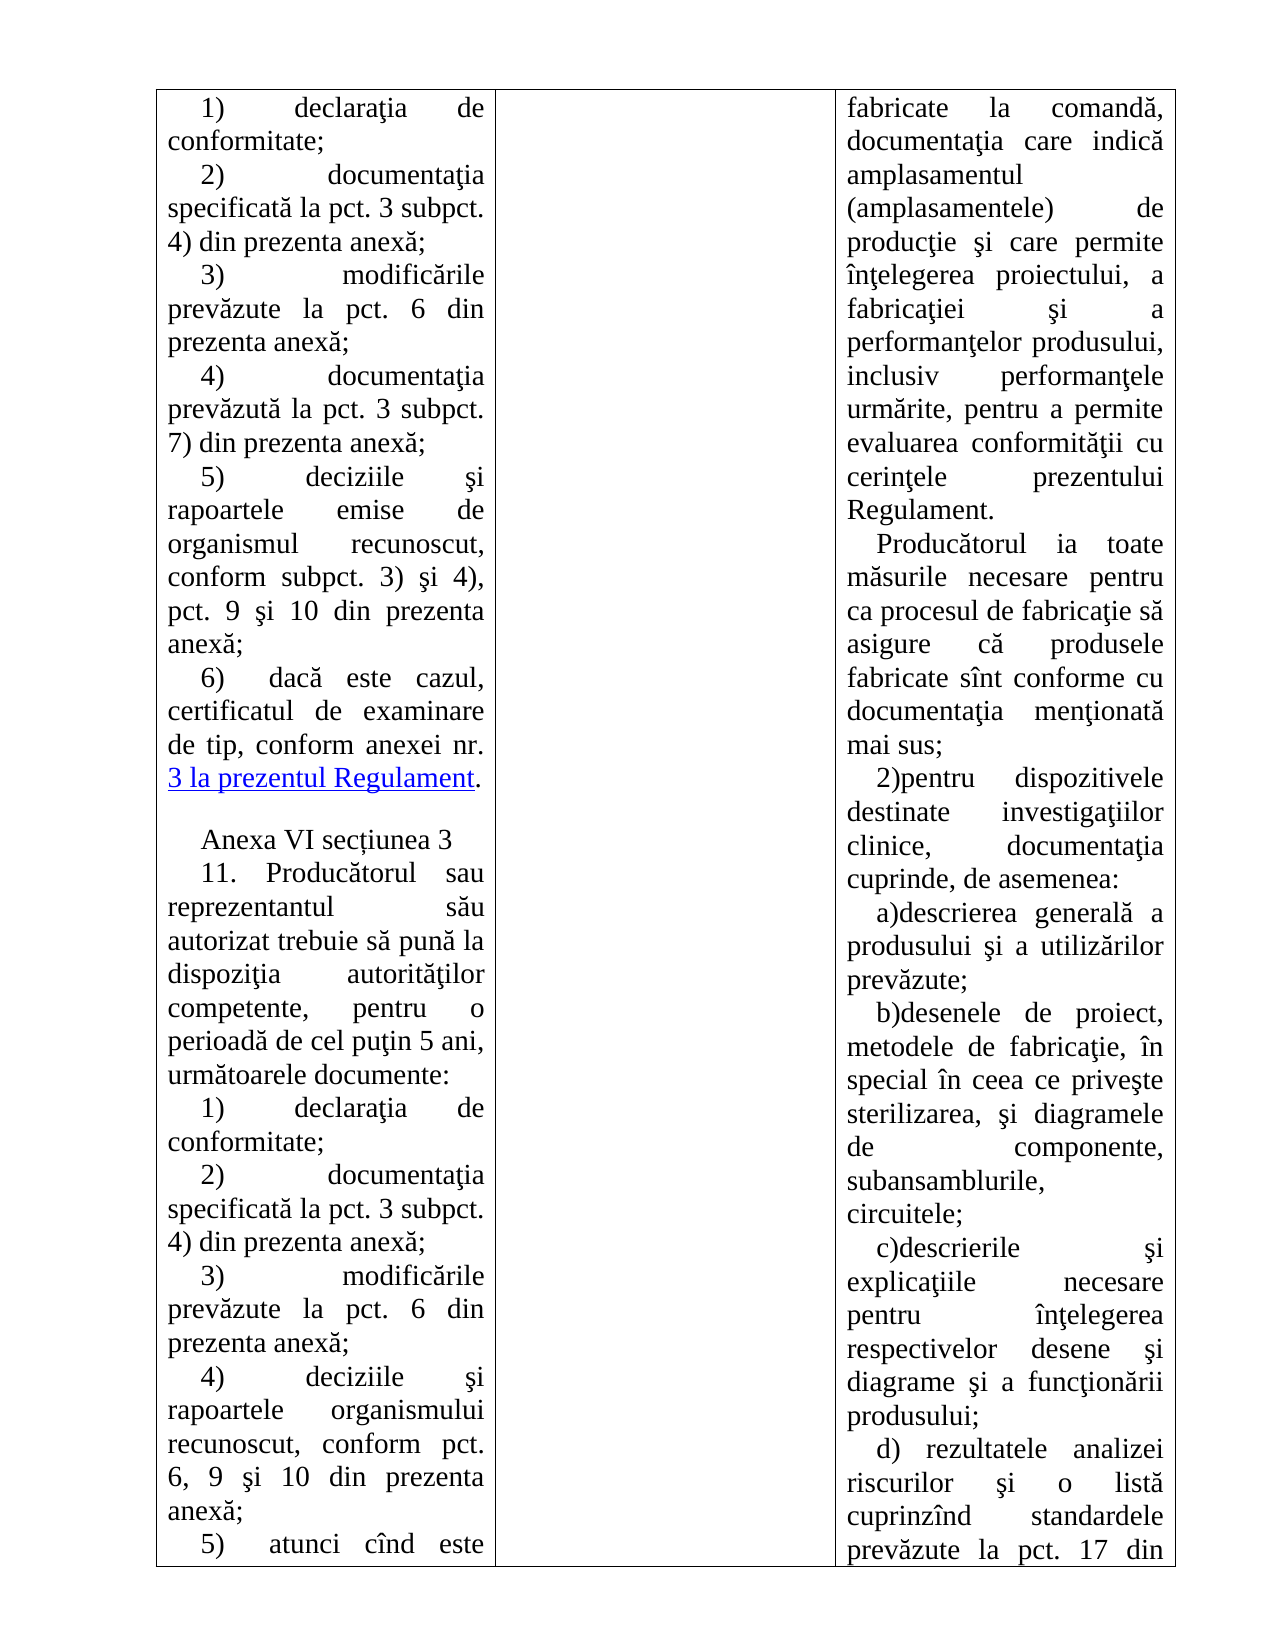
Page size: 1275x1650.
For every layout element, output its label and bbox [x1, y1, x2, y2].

table_cell [836, 90, 1175, 1566]
table_cell [496, 90, 835, 1566]
table_cell [157, 90, 495, 1566]
